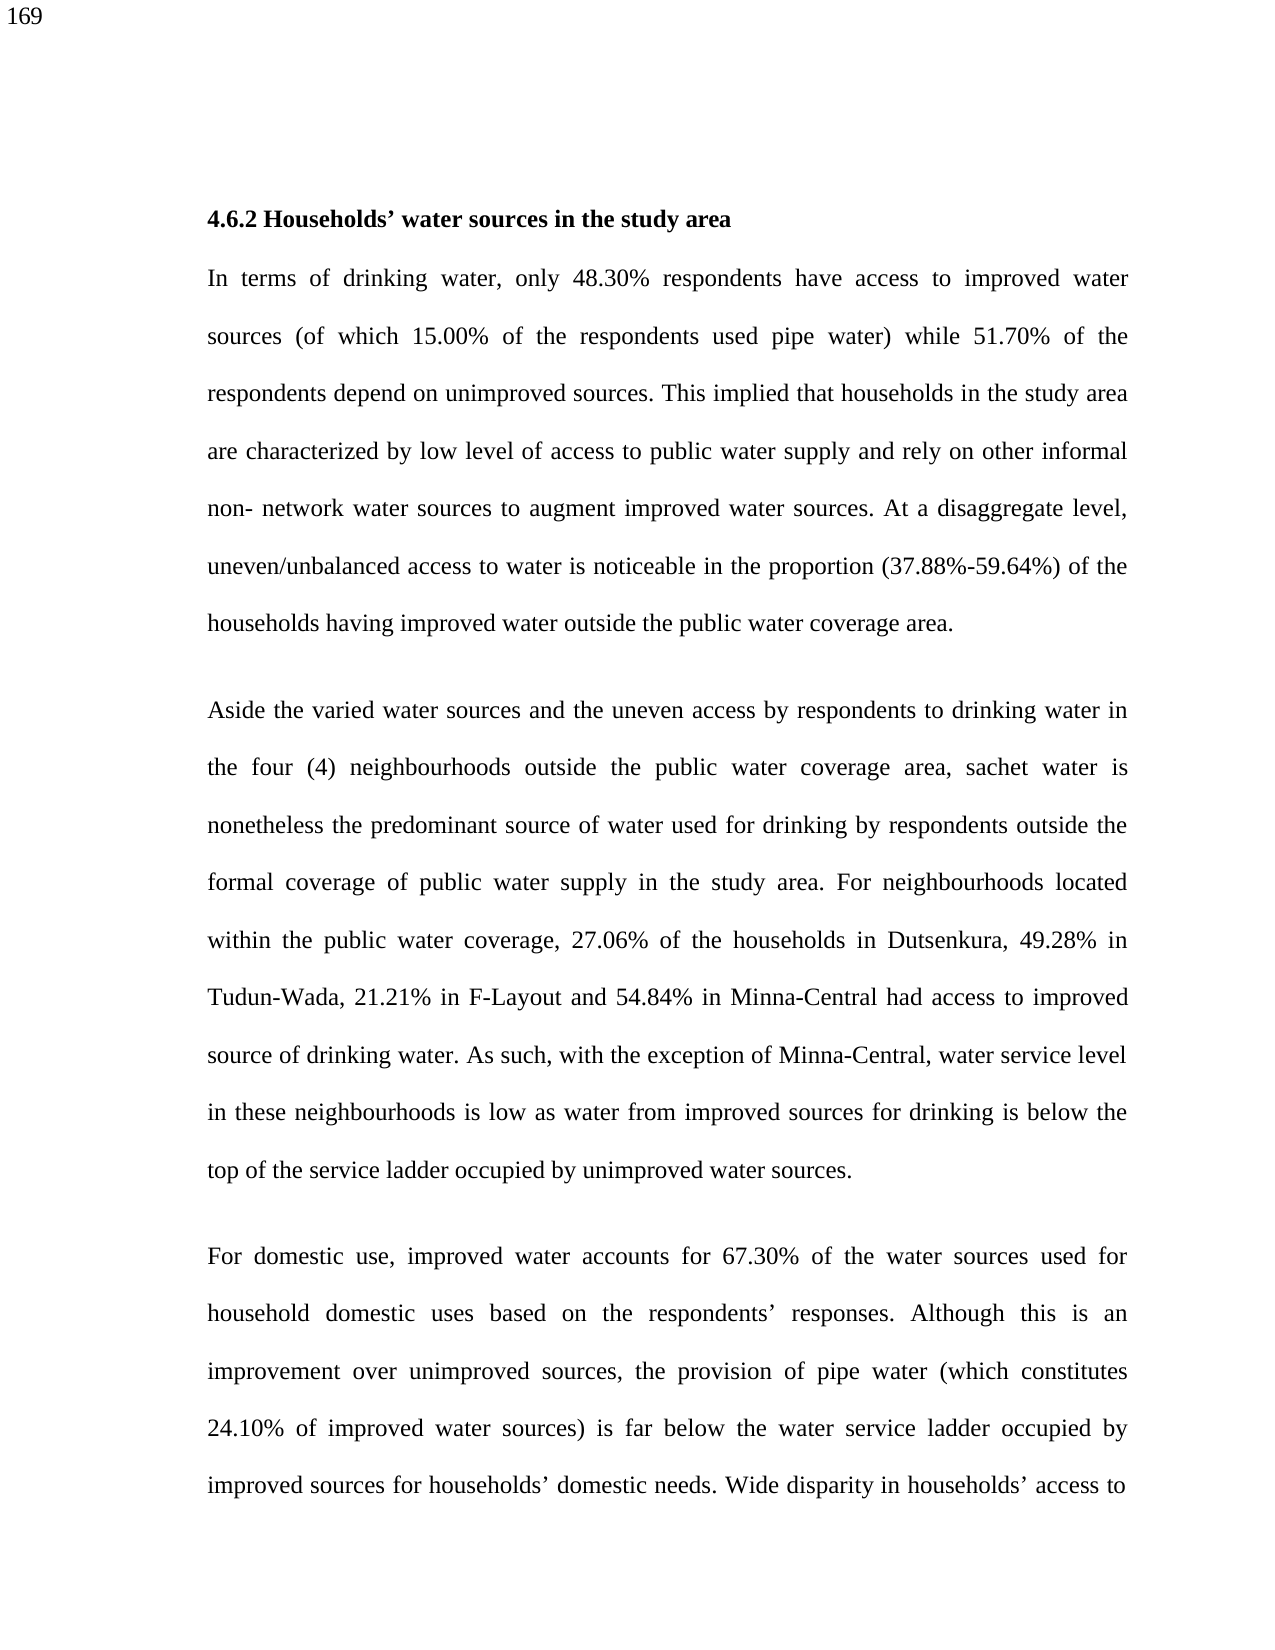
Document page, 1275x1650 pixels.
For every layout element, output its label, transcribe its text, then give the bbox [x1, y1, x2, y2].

text Aside the varied water sources and the uneven access by respondents to drinking water in the four (4) neighbourhoods outside the public water coverage area, sachet water is nonetheless the predominant source of water used for drinking by respondents outside the formal coverage of public water supply in the study area. For neighbourhoods located within the public water coverage, 27.06% of the households in Dutsenkura, 49.28% in Tudun-Wada, 21.21% in F-Layout and 54.84% in Minna-Central had access to improved source of drinking water. As such, with the exception of Minna-Central, water service level in these neighbourhoods is low as water from improved sources for drinking is below the top of the service ladder occupied by unimproved water sources. [207, 695, 1128, 1183]
text In terms of drinking water, only 48.30% respondents have access to improved water sources (of which 15.00% of the respondents used pipe water) while 51.70% of the respondents depend on unimproved sources. This implied that households in the study area are characterized by low level of access to public water supply and rely on other informal non- network water sources to augment improved water sources. At a disaggregate level, uneven/unbalanced access to water is noticeable in the proportion (37.88%-59.64%) of the households having improved water outside the public water coverage area. [207, 263, 1129, 637]
subtitle Households’ water sources in the study area [207, 204, 1139, 233]
text For domestic use, improved water accounts for 67.30% of the water sources used for household domestic uses based on the respondents’ responses. Although this is an improvement over unimproved sources, the provision of pipe water (which constitutes 24.10% of improved water sources) is far below the water service ladder occupied by improved sources for households’ domestic needs. Wide disparity in households’ access to [207, 1213, 1128, 1499]
